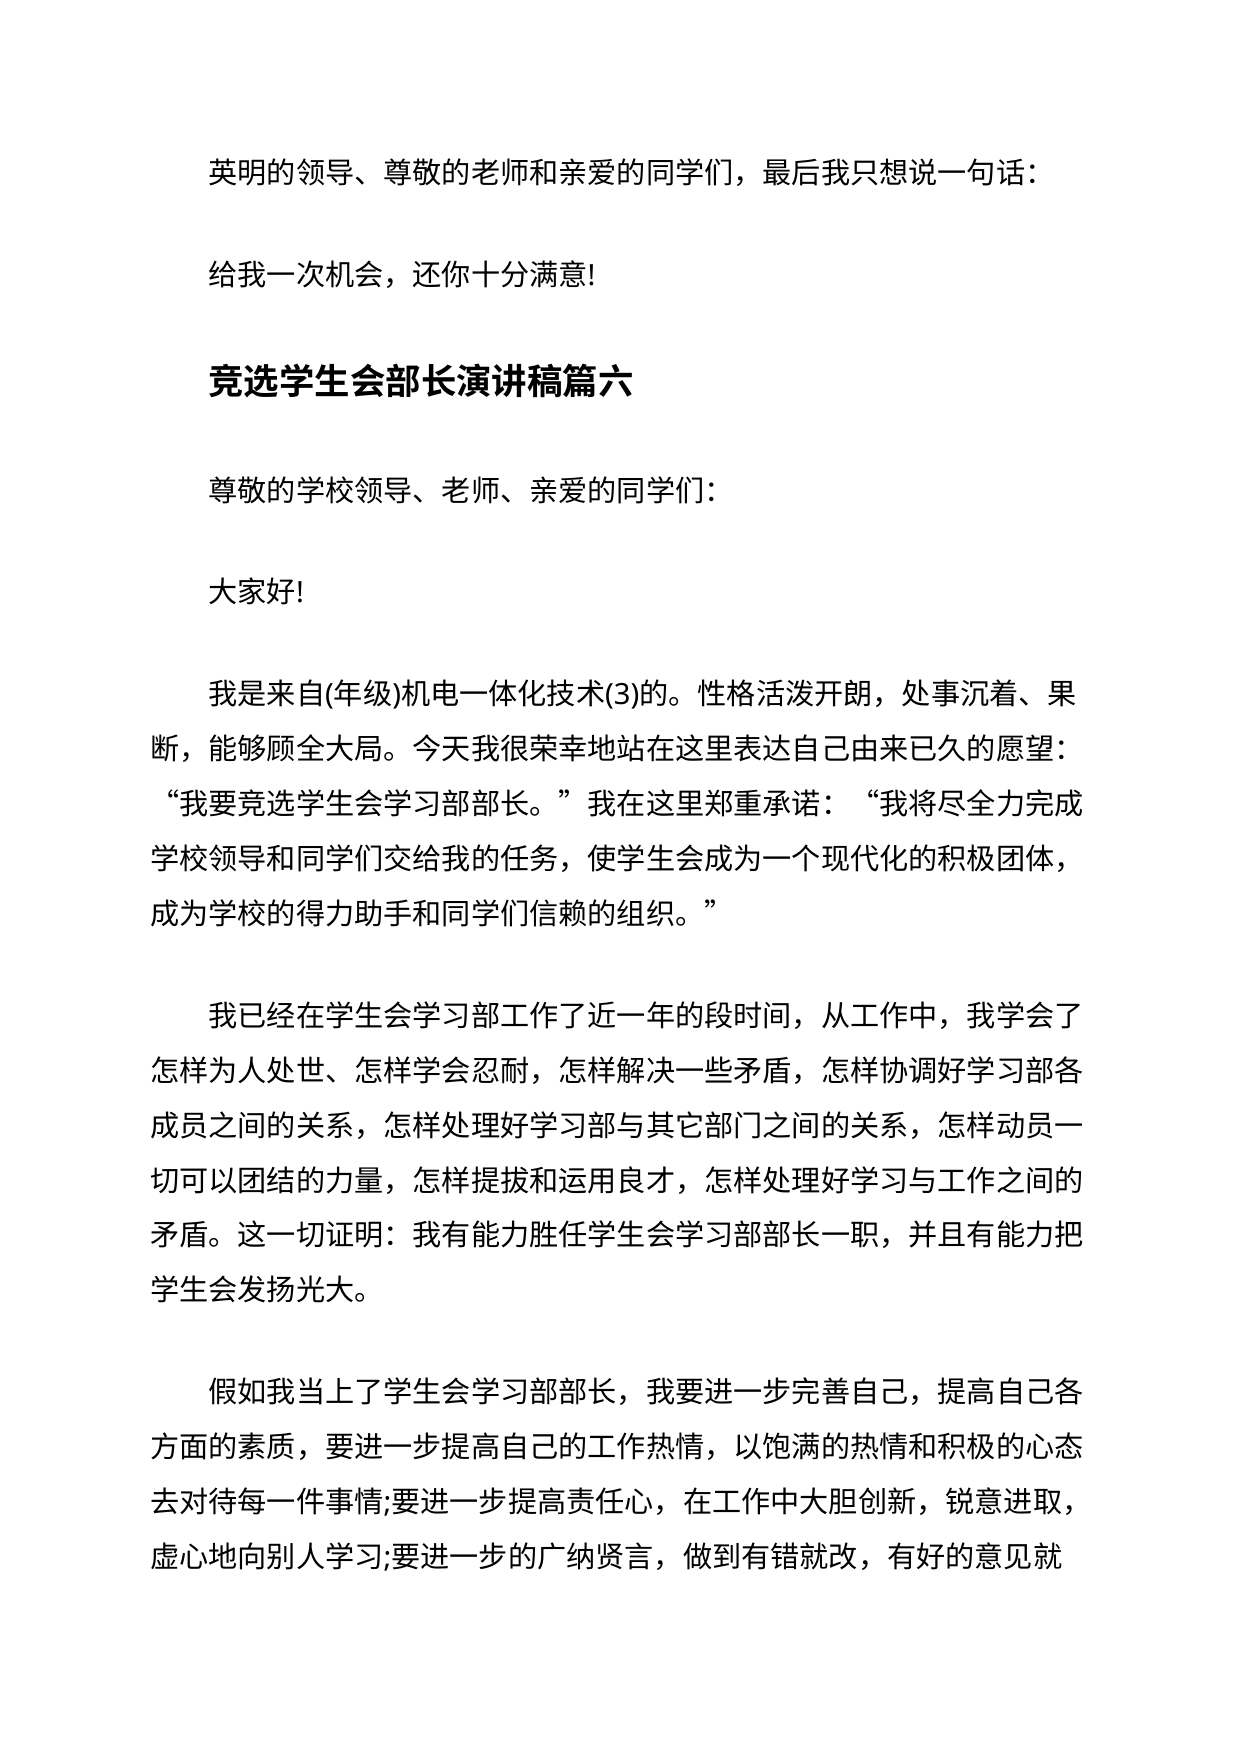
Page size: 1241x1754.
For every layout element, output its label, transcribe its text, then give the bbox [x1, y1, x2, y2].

text 我已经在学生会学习部工作了近一年的段时间，从工作中，我学会了怎样为人处世、怎样学会忍耐，怎样解决一些矛盾，怎样协调好学习部各成员之间的关系，怎样处理好学习部与其它部门之间的关系，怎样动员一切可以团结的力量，怎样提拔和运用良才，怎样处理好学习与工作之间的矛盾。这一切证明：我有能力胜任学生会学习部部长一职，并且有能力把学生会发扬光大。 [150, 992, 1090, 1309]
text 我是来自(年级)机电一体化技术(3)的。性格活泼开朗，处事沉着、果断，能够顾全大局。今天我很荣幸地站在这里表达自己由来已久的愿望：“我要竞选学生会学习部部长。”我在这里郑重承诺：“我将尽全力完成学校领导和同学们交给我的任务，使学生会成为一个现代化的积极团体，成为学校的得力助手和同学们信赖的组织。” [150, 671, 1090, 933]
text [150, 1369, 1090, 1576]
text 英明的领导、尊敬的老师和亲爱的同学们，最后我只想说一句话： [150, 150, 1090, 192]
text 大家好! [150, 569, 1090, 611]
text 竞选学生会部长演讲稿篇六 [150, 354, 1090, 405]
text 给我一次机会，还你十分满意! [150, 252, 1090, 294]
text 尊敬的学校领导、老师、亲爱的同学们： [150, 467, 1090, 509]
